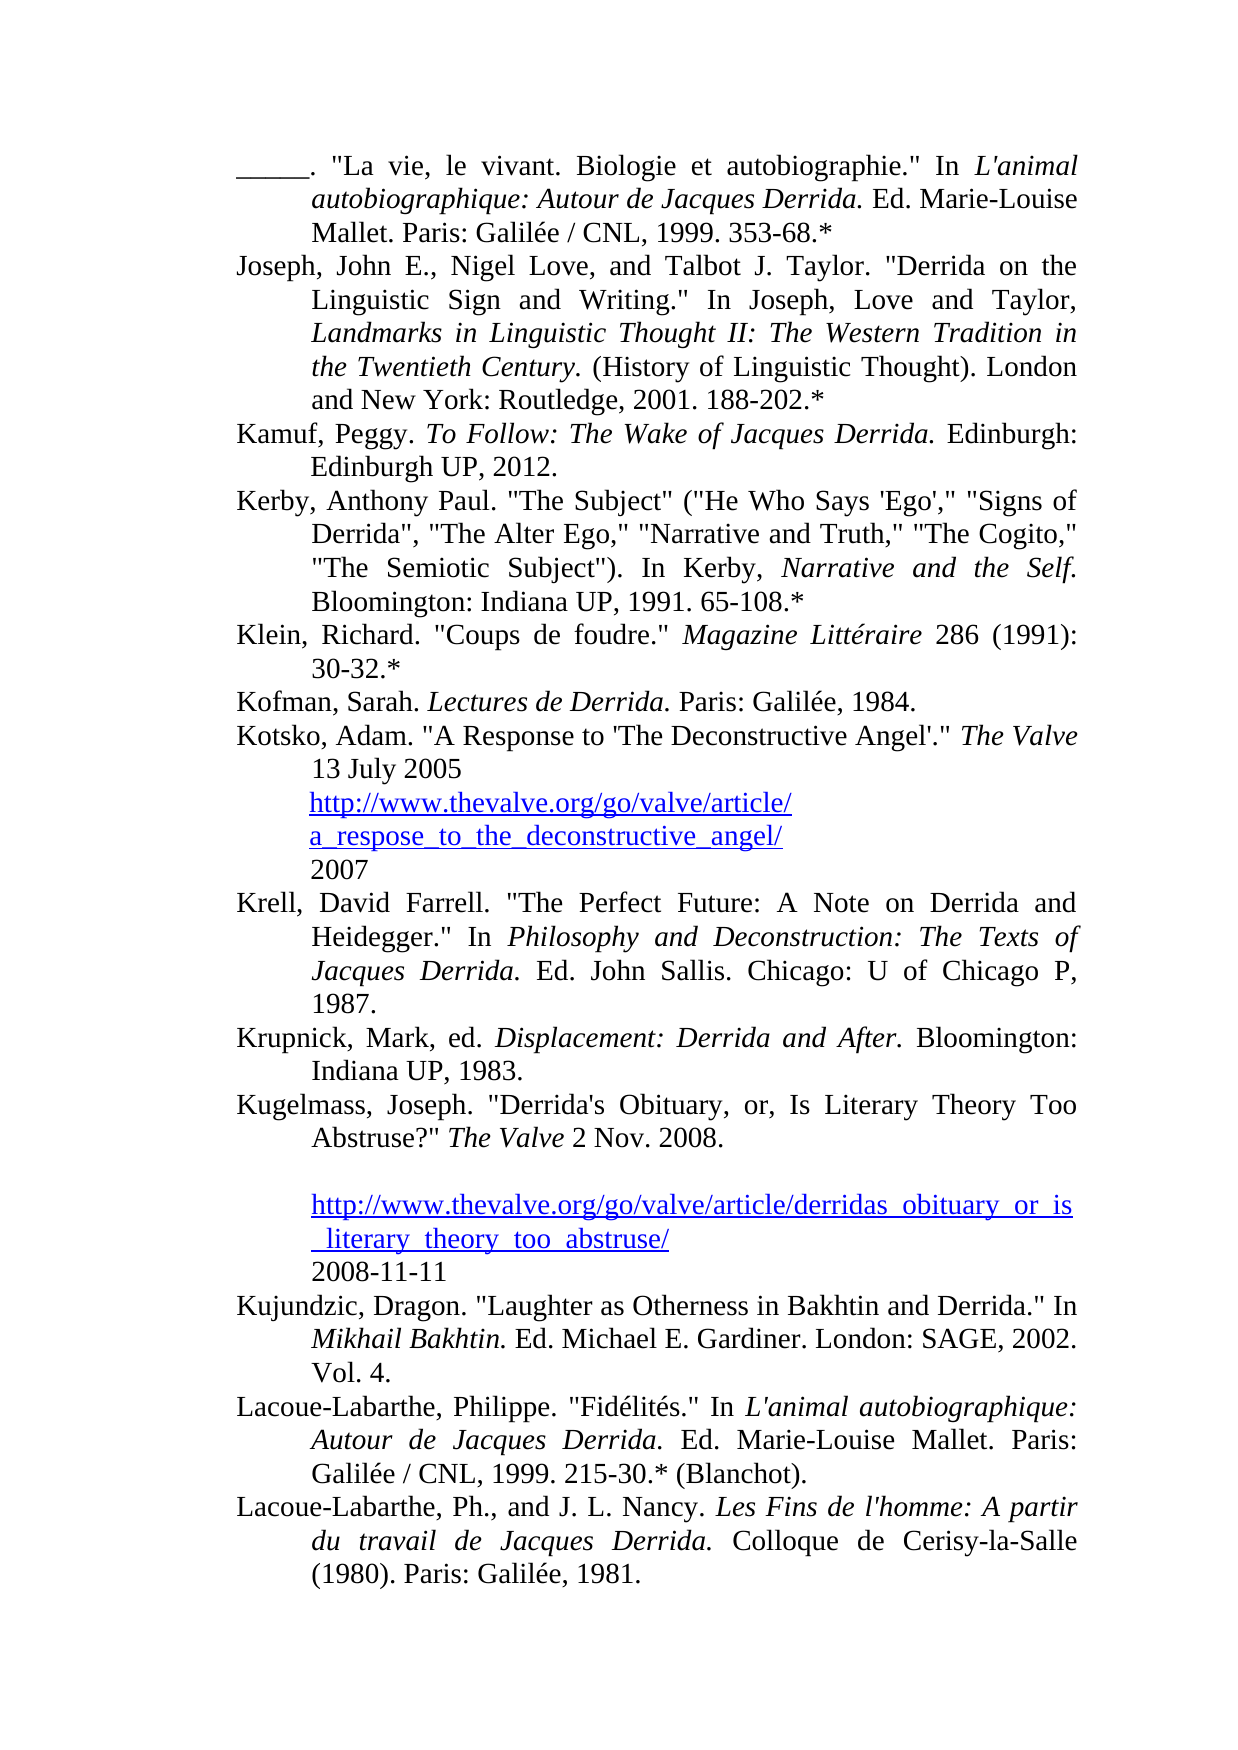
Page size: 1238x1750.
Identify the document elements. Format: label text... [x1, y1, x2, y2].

text Lacoue-Labarthe, Philippe. "Fidélités." In L'animal autobiographique: Autour de Jacques Derrida. Ed. Marie-Louise Mallet. Paris: Galilée / CNL, 1999. 215-30.* (Blanchot). [236, 1389, 1078, 1489]
text Lacoue-Labarthe, Ph., and J. L. Nancy. Les Fins de l'homme: A partir du travail de Jacques Derrida. Colloque de Cerisy-la-Salle (1980). Paris: Galilée, 1981. [236, 1489, 1078, 1590]
text Kofman, Sarah. Lectures de Derrida. Paris: Galilée, 1984. [236, 684, 1078, 718]
text _____. "La vie, le vivant. Biologie et autobiographie." In L'animal autobiographique: Autour de Jacques Derrida. Ed. Marie-Louise Mallet. Paris: Galilée / CNL, 1999. 353-68.* [236, 148, 1078, 248]
text Kamuf, Peggy. To Follow: The Wake of Jacques Derrida. Edinburgh: Edinburgh UP, 2012. [236, 416, 1078, 483]
text 2007 [236, 852, 1078, 886]
text Kotsko, Adam. "A Response to 'The Deconstructive Angel'." The Valve 13 July 2005 [236, 718, 1078, 785]
text Kujundzic, Dragon. "Laughter as Otherness in Bakhtin and Derrida." In Mikhail Bakhtin. Ed. Michael E. Gardiner. London: SAGE, 2002. Vol. 4. [236, 1288, 1078, 1389]
text Krupnick, Mark, ed. Displacement: Derrida and After. Bloomington: Indiana UP, 1983. [236, 1020, 1078, 1087]
text Krell, David Farrell. "The Perfect Future: A Note on Derrida and Heidegger." In Philosophy and Deconstruction: The Texts of Jacques Derrida. Ed. John Sallis. Chicago: U of Chicago P, 1987. [236, 886, 1078, 1020]
text Klein, Richard. "Coups de foudre." Magazine Littéraire 286 (1991): 30-32.* [236, 617, 1078, 684]
text Kerby, Anthony Paul. "The Subject" ("He Who Says 'Ego'," "Signs of Derrida", "The Alter Ego," "Narrative and Truth," "The Cogito," "The Semiotic Subject"). In Kerby, Narrative and the Self. Bloomington: Indiana UP, 1991. 65-108.* [236, 483, 1078, 617]
text 2008-11-11 [236, 1254, 1078, 1288]
text Kugelmass, Joseph. "Derrida's Obituary, or, Is Literary Theory Too Abstruse?" The Valve 2 Nov. 2008. [236, 1087, 1078, 1154]
text http://www.thevalve.org/go/valve/article/a_respose_to_the_deconstructive_angel/ [309, 785, 1078, 852]
text http://www.thevalve.org/go/valve/article/derridas_obituary_or_is_literary_theory_too_abstruse/ [236, 1154, 1078, 1254]
text Joseph, John E., Nigel Love, and Talbot J. Taylor. "Derrida on the Linguistic Sign and Writing." In Joseph, Love and Taylor, Landmarks in Linguistic Thought II: The Western Tradition in the Twentieth Century. (History of Linguistic Thought). London and New York: Routledge, 2001. 188-202.* [236, 248, 1078, 416]
